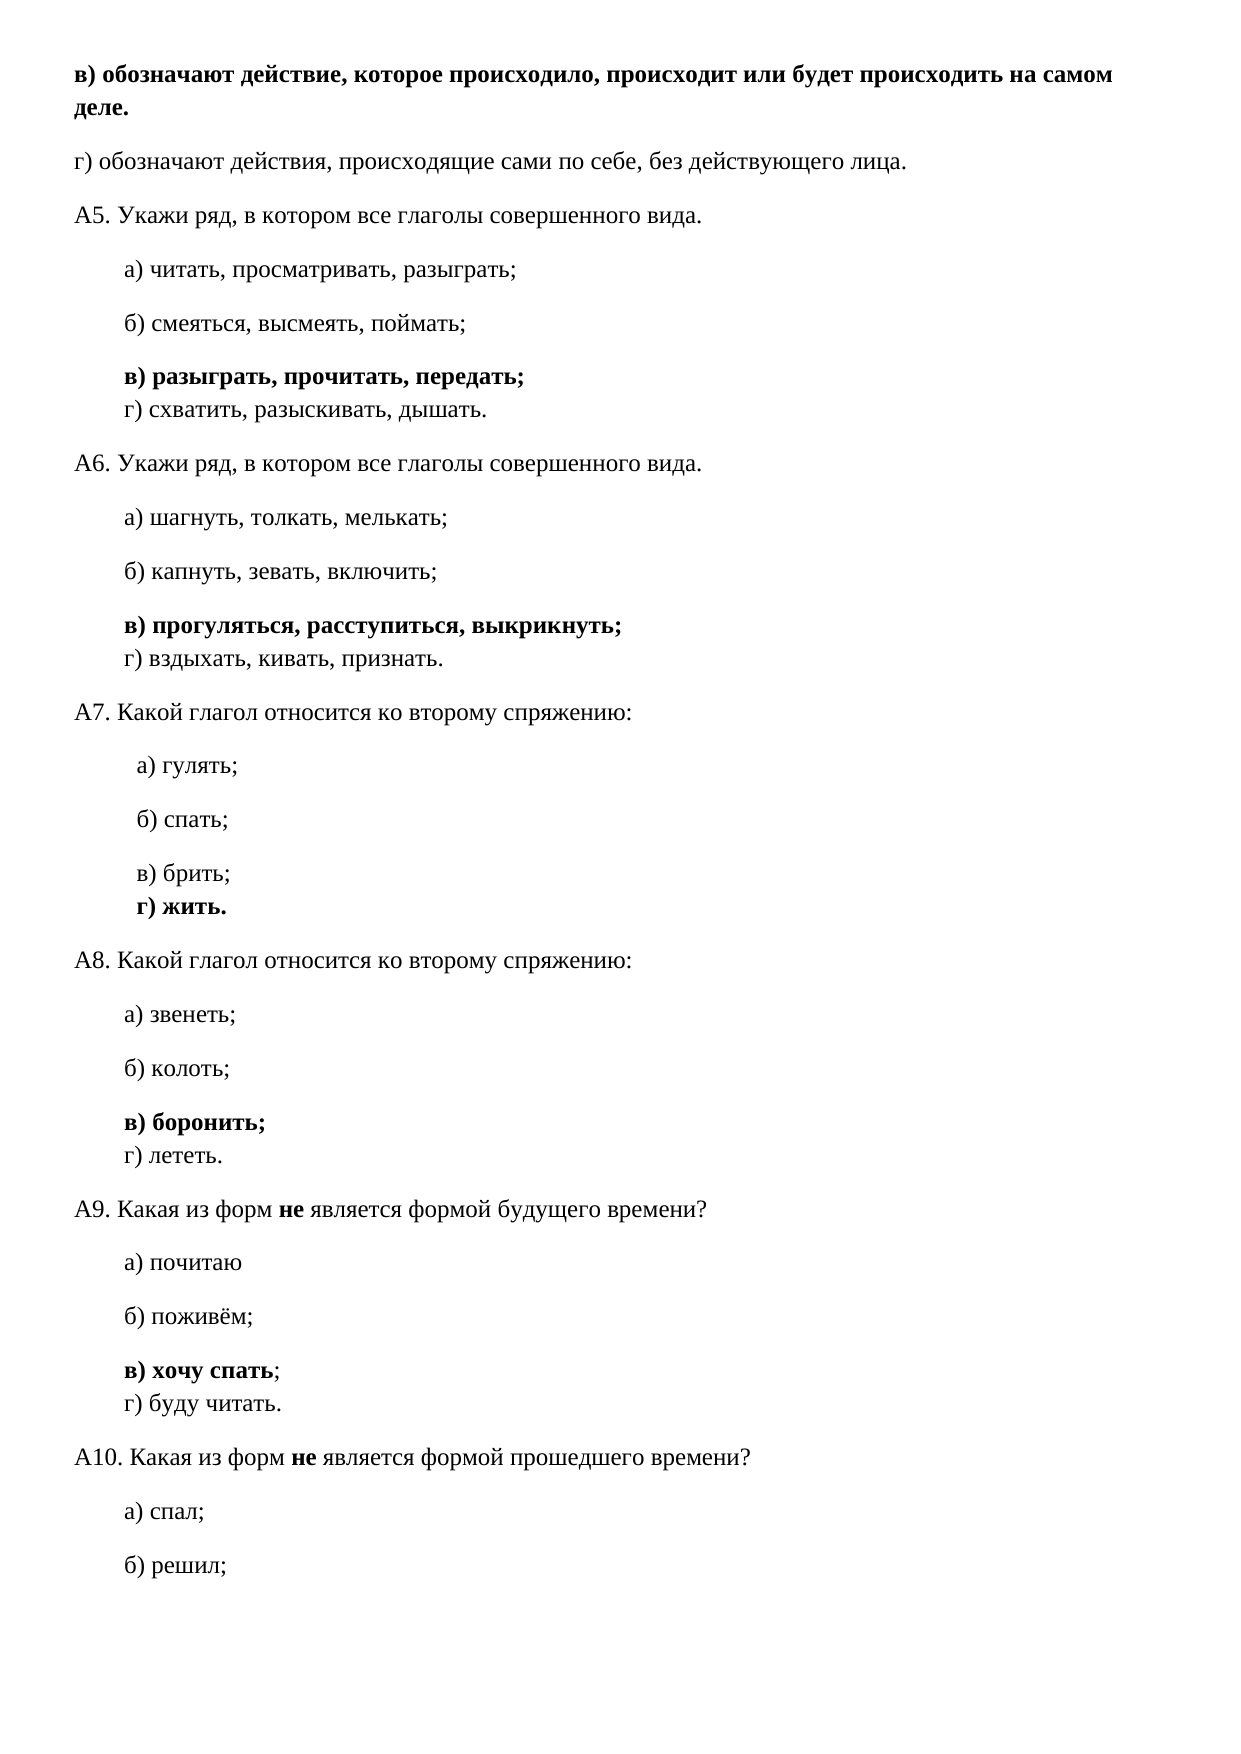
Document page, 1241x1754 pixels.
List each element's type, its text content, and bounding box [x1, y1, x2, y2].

text а) читать, просматривать, разыграть; [74, 254, 1152, 282]
text в) прогуляться, расступиться, выкрикнуть; г) вздыхать, кивать, признать. [74, 610, 1152, 672]
text в) боронить; г) лететь. [74, 1107, 1152, 1168]
text б) решил; [74, 1550, 1152, 1578]
text а) звенеть; [74, 999, 1152, 1028]
text б) капнуть, зевать, включить; [74, 556, 1152, 585]
text б) спать; [74, 804, 1152, 833]
text б) поживём; [74, 1301, 1152, 1330]
text а) гулять; [74, 751, 1152, 779]
text А5. Укажи ряд, в котором все глаголы совершенного вида. [74, 200, 1152, 229]
text А7. Какой глагол относится ко второму спряжению: [74, 697, 1152, 726]
text А9. Какая из форм не является формой будущего времени? [74, 1194, 1152, 1222]
text в) обозначают действие, которое происходило, происходит или будет происходить на самом деле. [74, 59, 1152, 121]
text а) шагнуть, толкать, мелькать; [74, 502, 1152, 531]
text в) разыграть, прочитать, передать; г) схватить, разыскивать, дышать. [74, 361, 1152, 423]
text А8. Какой глагол относится ко второму спряжению: [74, 945, 1152, 974]
text А10. Какая из форм не является формой прошедшего времени? [74, 1442, 1152, 1471]
text а) почитаю [74, 1247, 1152, 1276]
text а) спал; [74, 1496, 1152, 1525]
text в) хочу спать; г) буду читать. [74, 1355, 1152, 1417]
text б) смеяться, высмеять, поймать; [74, 308, 1152, 336]
text г) обозначают действия, происходящие сами по себе, без действующего лица. [74, 146, 1152, 175]
text А6. Укажи ряд, в котором все глаголы совершенного вида. [74, 448, 1152, 477]
text в) брить; г) жить. [74, 858, 1152, 920]
text б) колоть; [74, 1053, 1152, 1082]
